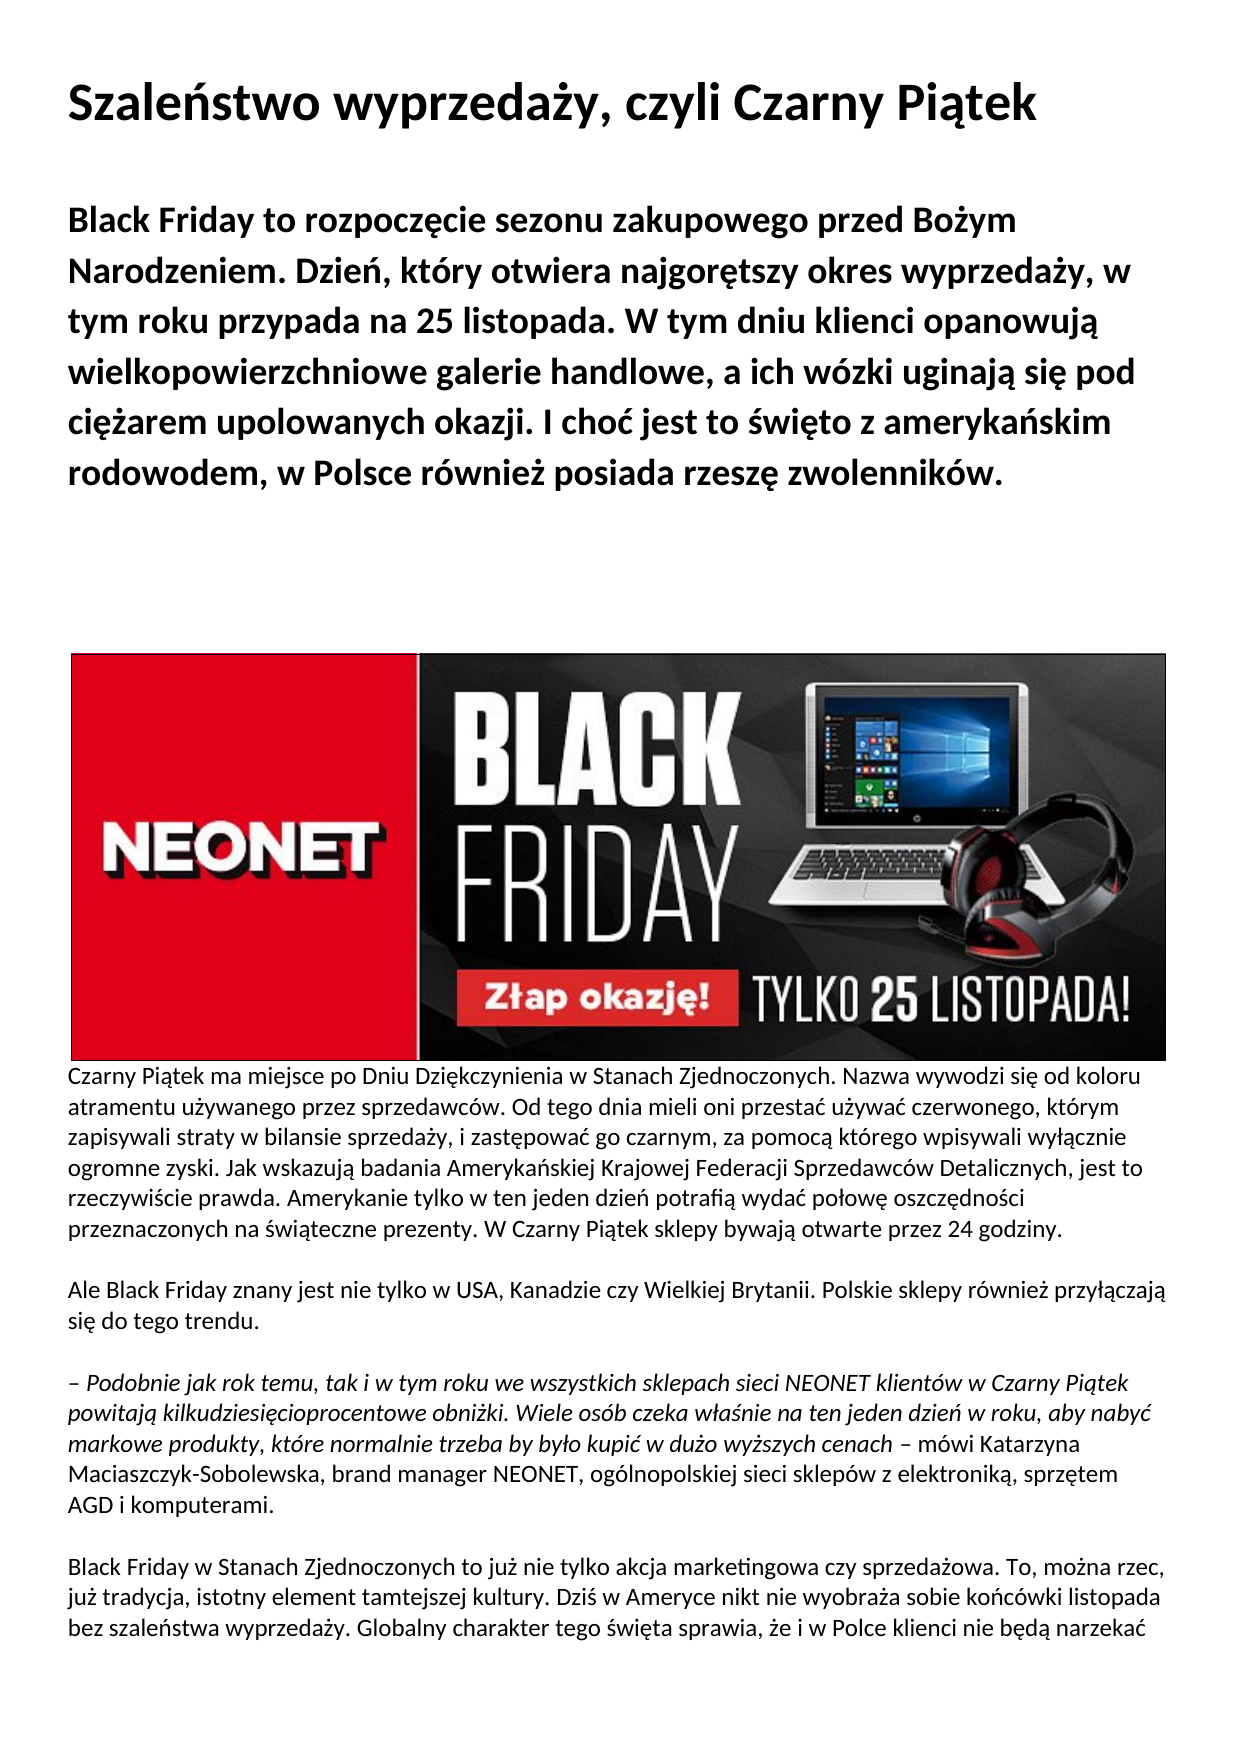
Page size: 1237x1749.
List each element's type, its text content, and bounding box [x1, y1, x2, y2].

text Ale Black Friday znany jest nie tylko w USA, Kanadzie czy Wielkiej Brytanii. Polskie sklepy również przyłączają się do tego trendu. [68, 1275, 1169, 1336]
text Czarny Piątek ma miejsce po Dniu Dziękczynienia w Stanach Zjednoczonych. Nazwa wywodzi się od koloru atramentu używanego przez sprzedawców. Od tego dnia mieli oni przestać używać czerwonego, którym zapisywali straty w bilansie sprzedaży, i zastępować go czarnym, za pomocą którego wpisywali wyłącznie ogromne zyski. Jak wskazują badania Amerykańskiej Krajowej Federacji Sprzedawców Detalicznych, jest to rzeczywiście prawda. Amerykanie tylko w ten jeden dzień potrafią wydać połowę oszczędności przeznaczonych na świąteczne prezenty. W Czarny Piątek sklepy bywają otwarte przez 24 godziny. [68, 1060, 1169, 1243]
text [68, 1551, 1169, 1642]
text – Podobnie jak rok temu, tak i w tym roku we wszystkich sklepach sieci NEONET klientów w Czarny Piątek powitają kilkudziesięcioprocentowe obniżki. Wiele osób czeka właśnie na ten jeden dzień w roku, aby nabyć markowe produkty, które normalnie trzeba by było kupić w dużo wyższych cenach – mówi Katarzyna Maciaszczyk-Sobolewska, brand manager NEONET, ogólnopolskiej sieci sklepów z elektroniką, sprzętem AGD i komputerami. [68, 1367, 1169, 1519]
text Szaleństwo wyprzedaży, czyli Czarny Piątek [68, 68, 1169, 134]
text Black Friday to rozpoczęcie sezonu zakupowego przed Bożym Narodzeniem. Dzień, który otwiera najgorętszy okres wyprzedaży, w tym roku przypada na 25 listopada. W tym dniu klienci opanowują wielkopowierzchniowe galerie handlowe, a ich wózki uginają się pod ciężarem upolowanych okazji. I choć jest to święto z amerykańskim rodowodem, w Polsce również posiada rzeszę zwolenników. [68, 196, 1169, 494]
picture [72, 655, 1165, 1060]
